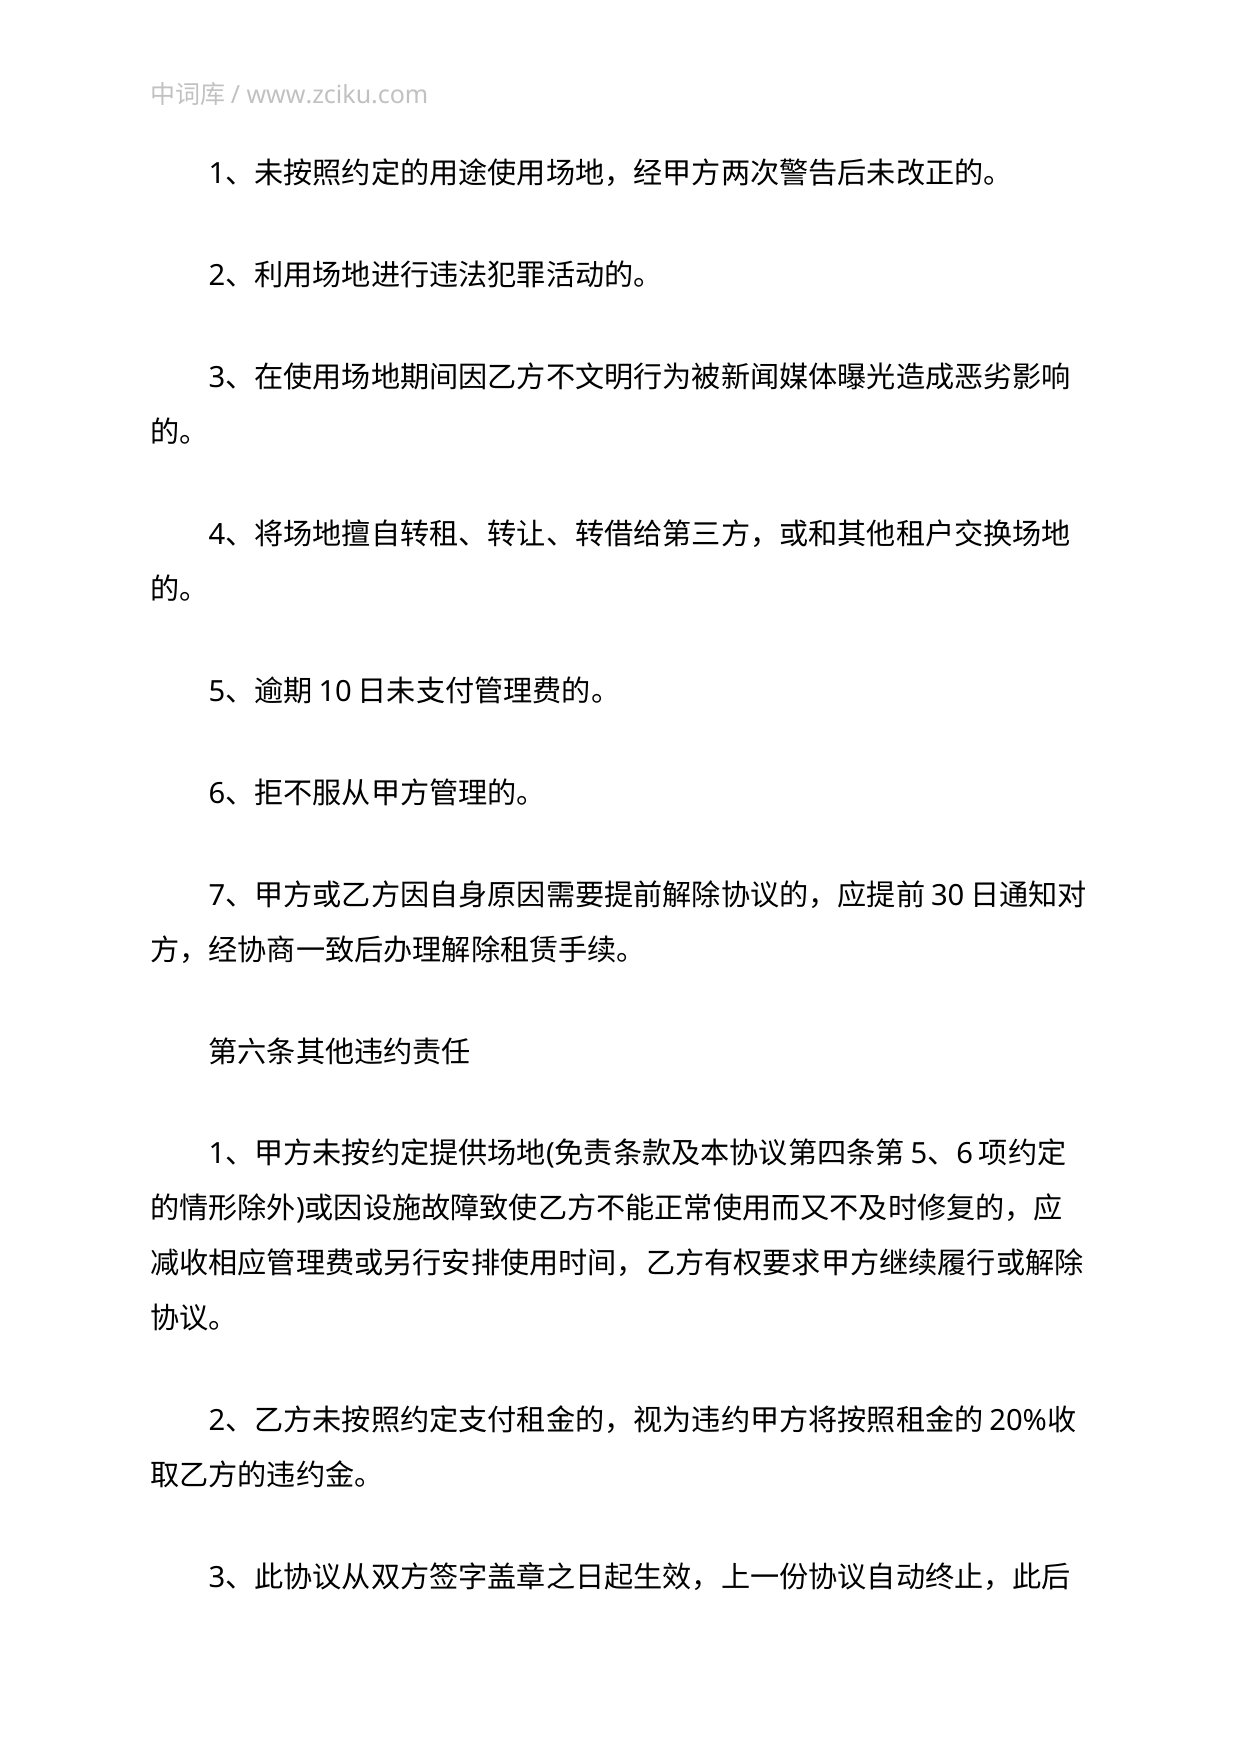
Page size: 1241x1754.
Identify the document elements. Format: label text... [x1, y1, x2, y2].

text 1、未按照约定的用途使用场地，经甲方两次警告后未改正的。 [150, 150, 1090, 192]
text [150, 1553, 1090, 1596]
text 4、将场地擅自转租、转让、转借给第三方，或和其他租户交换场地的。 [150, 511, 1090, 608]
text 5、逾期10日未支付管理费的。 [150, 667, 1090, 710]
text 2、乙方未按照约定支付租金的，视为违约甲方将按照租金的20%收取乙方的违约金。 [150, 1397, 1090, 1494]
text 7、甲方或乙方因自身原因需要提前解除协议的，应提前30日通知对方，经协商一致后办理解除租赁手续。 [150, 871, 1090, 969]
text 2、利用场地进行违法犯罪活动的。 [150, 252, 1090, 294]
text 3、在使用场地期间因乙方不文明行为被新闻媒体曝光造成恶劣影响的。 [150, 354, 1090, 451]
text 6、拒不服从甲方管理的。 [150, 769, 1090, 812]
text 第六条其他违约责任 [150, 1028, 1090, 1071]
text 1、甲方未按约定提供场地(免责条款及本协议第四条第5、6项约定的情形除外)或因设施故障致使乙方不能正常使用而又不及时修复的，应减收相应管理费或另行安排使用时间，乙方有权要求甲方继续履行或解除协议。 [150, 1130, 1090, 1337]
